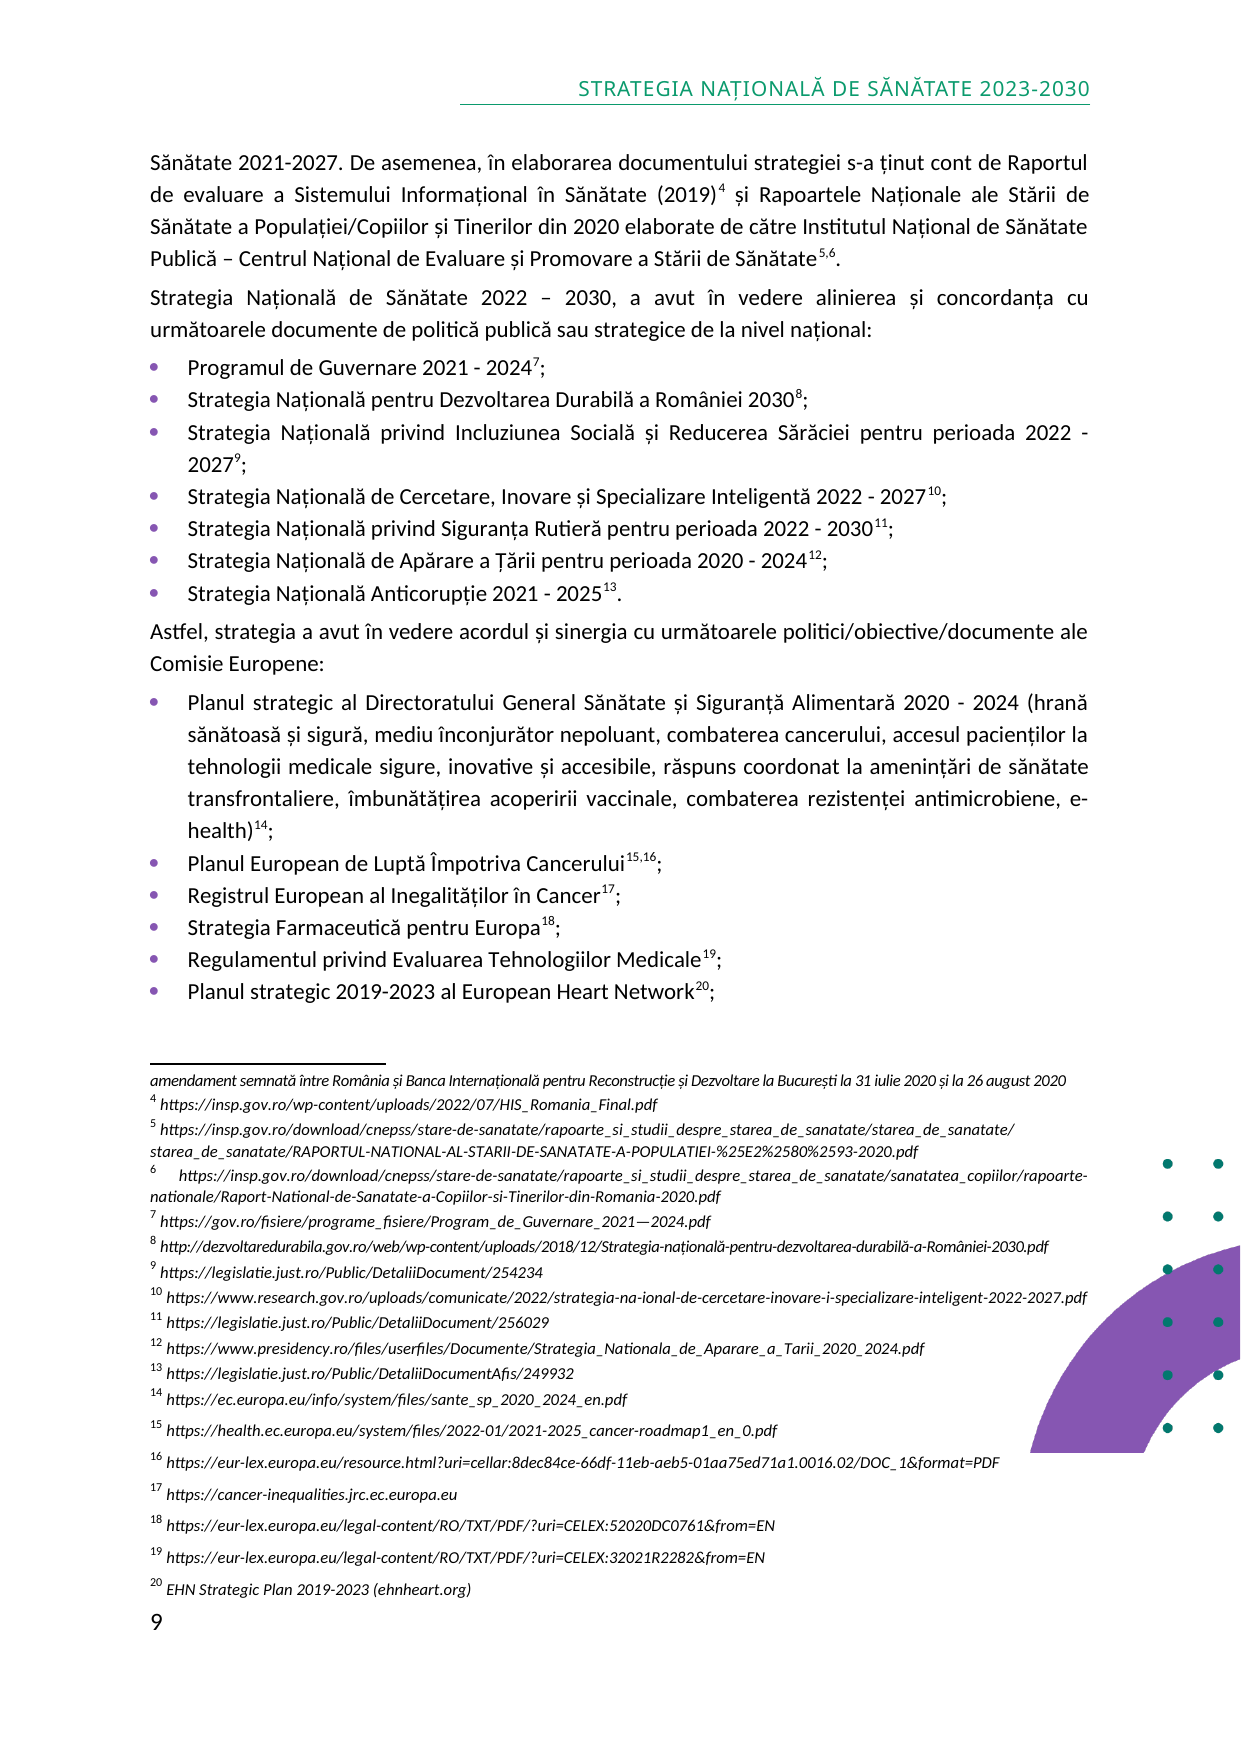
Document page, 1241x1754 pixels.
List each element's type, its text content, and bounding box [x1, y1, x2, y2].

list Strategia Națională de Apărare a Țării pentru perioada 2020 - 2024; [150, 546, 1090, 574]
list Programul de Guvernare 2021 - 2024; [150, 353, 1090, 381]
list Planul strategic al Directoratului General Sănătate și Siguranță Alimentară 2020 - 2024 (hrană sănătoasă și sigură, mediu înconjurător nepoluant, combaterea cancerului, accesul pacienților la tehnologii medicale sigure, inovative și accesibile, răspuns coordonat la amenințări de sănătate transfrontaliere, îmbunătățirea acoperirii vaccinale, combaterea rezistenței antimicrobiene, e-health); [150, 688, 1090, 844]
list Strategia Națională de Cercetare, Inovare și Specializare Inteligentă 2022 - 2027; [150, 482, 1090, 510]
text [150, 148, 1090, 272]
text Strategia Națională de Sănătate 2022 – 2030, a avut în vedere alinierea și concordanța cu următoarele documente de politică publică sau strategice de la nivel național: [150, 283, 1090, 343]
list Strategia Națională pentru Dezvoltarea Durabilă a României 2030; [150, 386, 1090, 413]
list Regulamentul privind Evaluarea Tehnologiilor Medicale; [150, 945, 1090, 973]
list Planul strategic 2019-2023 al European Heart Network; [150, 977, 1090, 1005]
picture [0, 0, 1241, 1453]
list Planul European de Luptă Împotriva Cancerului,; [150, 849, 1090, 877]
list Registrul European al Inegalităților în Cancer; [150, 881, 1090, 909]
list Strategia Farmaceutică pentru Europa; [150, 913, 1090, 941]
text Astfel, strategia a avut în vedere acordul și sinergia cu următoarele politici/obiective/documente ale Comisie Europene: [150, 617, 1090, 677]
list Strategia Națională privind Siguranța Rutieră pentru perioada 2022 - 2030; [150, 514, 1090, 542]
list Strategia Națională privind Incluziunea Socială și Reducerea Sărăciei pentru perioada 2022 - 2027; [150, 418, 1090, 478]
list Strategia Națională Anticorupție 2021 - 2025. [150, 579, 1090, 607]
